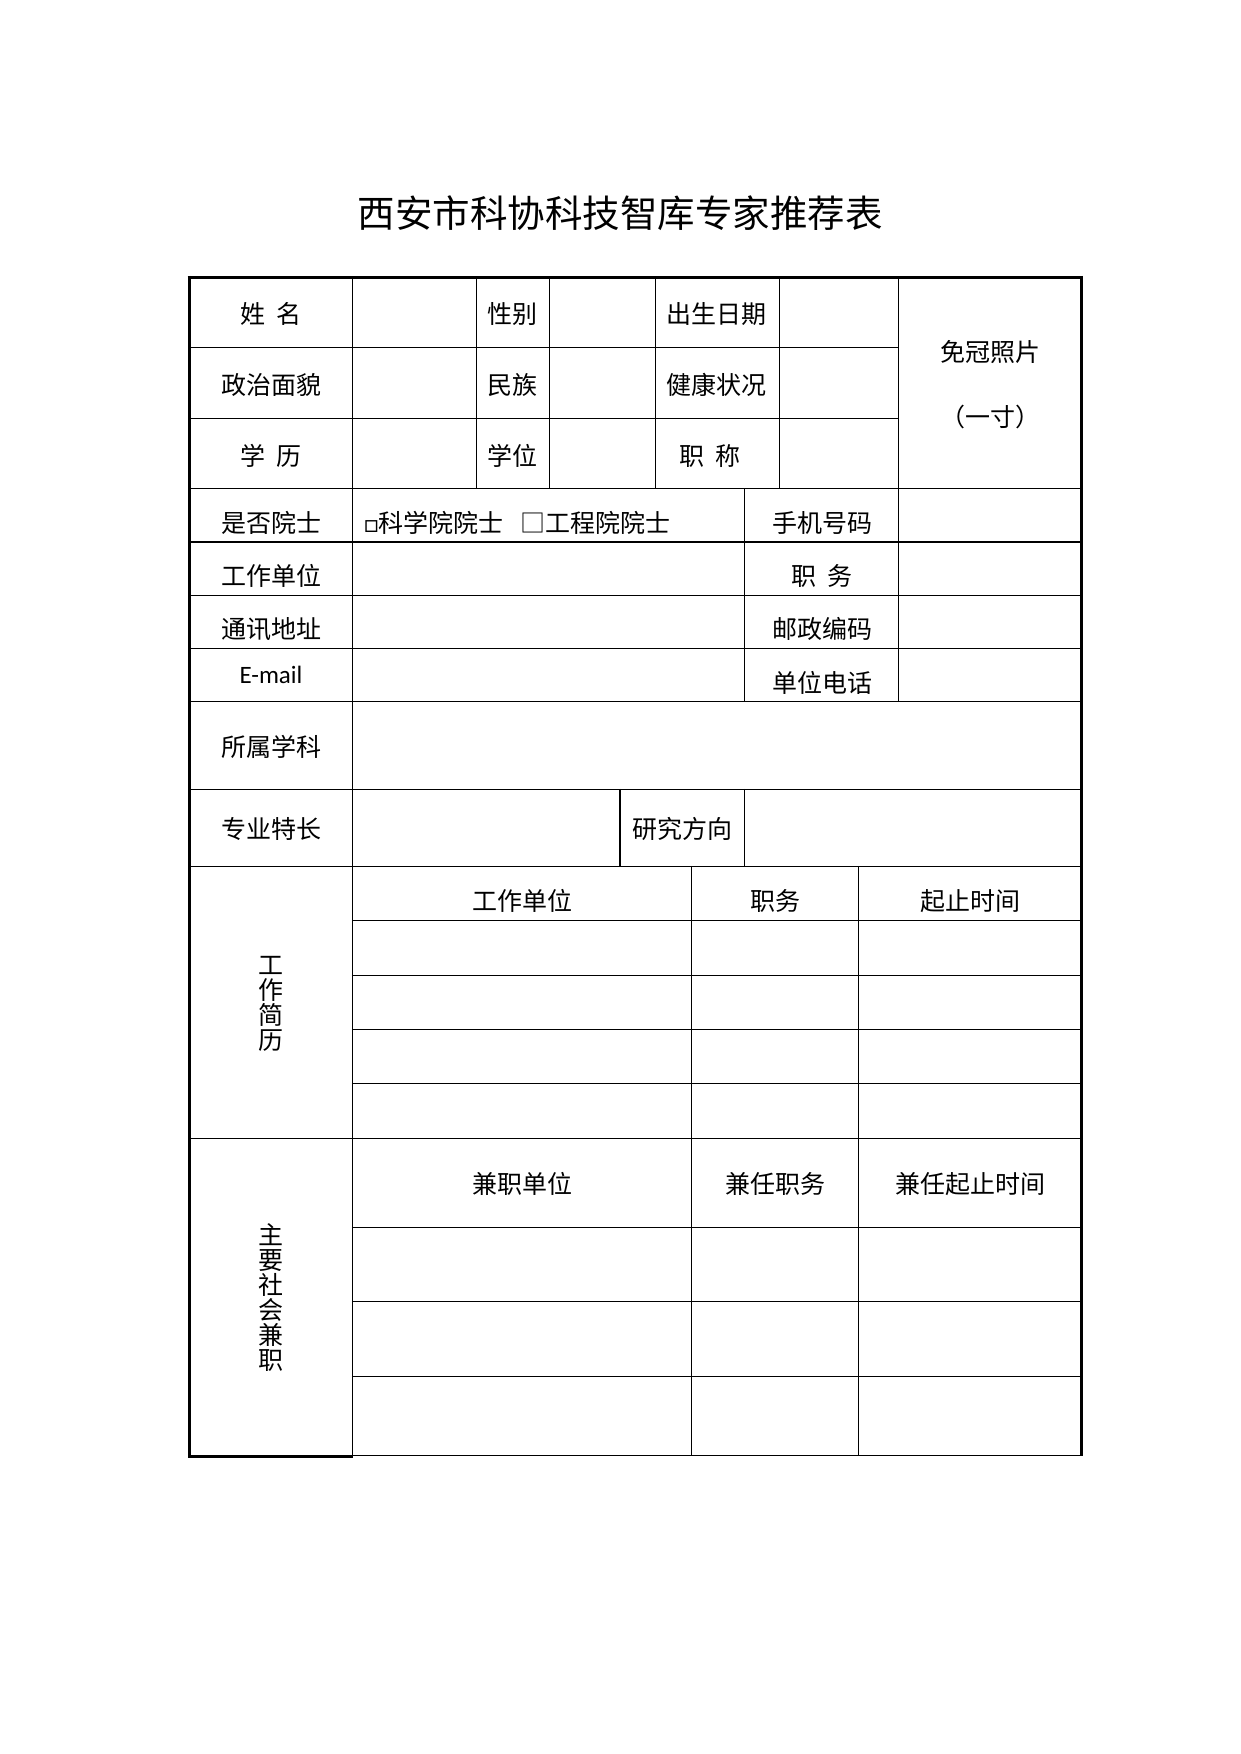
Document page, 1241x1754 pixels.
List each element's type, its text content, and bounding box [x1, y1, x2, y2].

table_cell [780, 348, 898, 417]
table_cell [353, 1030, 691, 1083]
table_cell 单位电话 [745, 649, 898, 701]
table_cell 健康状况 [656, 348, 779, 417]
table_cell [550, 419, 655, 488]
table_cell [692, 976, 858, 1029]
table_cell 学 历 [191, 419, 352, 488]
table_cell 通讯地址 [191, 596, 352, 648]
text 西安市科协科技智库专家推荐表 [187, 178, 1053, 243]
table_cell 专业特长 [191, 790, 352, 866]
table_cell 工作简历 [191, 867, 352, 1138]
table_header [550, 279, 655, 347]
table_cell [692, 1302, 858, 1376]
table_cell [353, 543, 744, 594]
table_cell [859, 976, 1080, 1029]
table_cell 起止时间 [859, 867, 1080, 920]
table_cell 主要社会兼职 [191, 1139, 352, 1455]
table_cell 政治面貌 [191, 348, 352, 417]
table_cell □科学院院士 □工程院院士 [353, 489, 744, 541]
table_cell [353, 649, 744, 701]
table_cell [353, 976, 691, 1029]
table_cell [353, 419, 476, 488]
table_cell [353, 790, 619, 866]
table_cell [353, 1302, 691, 1376]
table_cell [692, 921, 858, 974]
table_cell 兼任起止时间 [859, 1139, 1080, 1227]
table_cell [353, 702, 1080, 789]
table_cell 手机号码 [745, 489, 898, 541]
table_cell [353, 921, 691, 974]
table_cell [692, 1030, 858, 1083]
table_cell 民族 [477, 348, 549, 417]
table_cell [859, 1302, 1080, 1376]
table_cell [899, 649, 1080, 701]
table_cell [745, 790, 1080, 866]
table_cell 所属学科 [191, 702, 352, 789]
table_header [353, 279, 476, 347]
table_cell [899, 489, 1080, 541]
table_cell [550, 348, 655, 417]
table_cell 兼职单位 [353, 1139, 691, 1227]
table_cell [353, 1228, 691, 1301]
table_cell 邮政编码 [745, 596, 898, 648]
table_cell [692, 1377, 858, 1455]
table_cell 工作单位 [353, 867, 691, 920]
table_header [780, 279, 898, 347]
table_header 出生日期 [656, 279, 779, 347]
table_cell [859, 1030, 1080, 1083]
table_cell [899, 596, 1080, 648]
table_cell 职 称 [656, 419, 779, 488]
table_header 免冠照片 （一寸） [899, 279, 1080, 488]
table_cell 是否院士 [191, 489, 352, 541]
table_cell [353, 348, 476, 417]
table_header 性别 [477, 279, 549, 347]
table_cell [353, 596, 744, 648]
table_cell [859, 921, 1080, 974]
table_cell [859, 1228, 1080, 1301]
table_cell 学位 [477, 419, 549, 488]
table_cell [780, 419, 898, 488]
table_cell [692, 1084, 858, 1138]
table_cell [859, 1377, 1080, 1455]
table_cell 兼任职务 [692, 1139, 858, 1227]
table_cell [859, 1084, 1080, 1138]
table_cell [692, 1228, 858, 1301]
table_cell [353, 1377, 691, 1455]
table_cell 职务 [692, 867, 858, 920]
table_cell E-mail [191, 649, 352, 701]
table_cell [899, 543, 1080, 594]
table_cell 职 务 [745, 543, 898, 594]
table_header 姓 名 [191, 279, 352, 347]
table_cell 研究方向 [621, 790, 744, 866]
table_cell 工作单位 [191, 543, 352, 594]
table_cell [353, 1084, 691, 1138]
